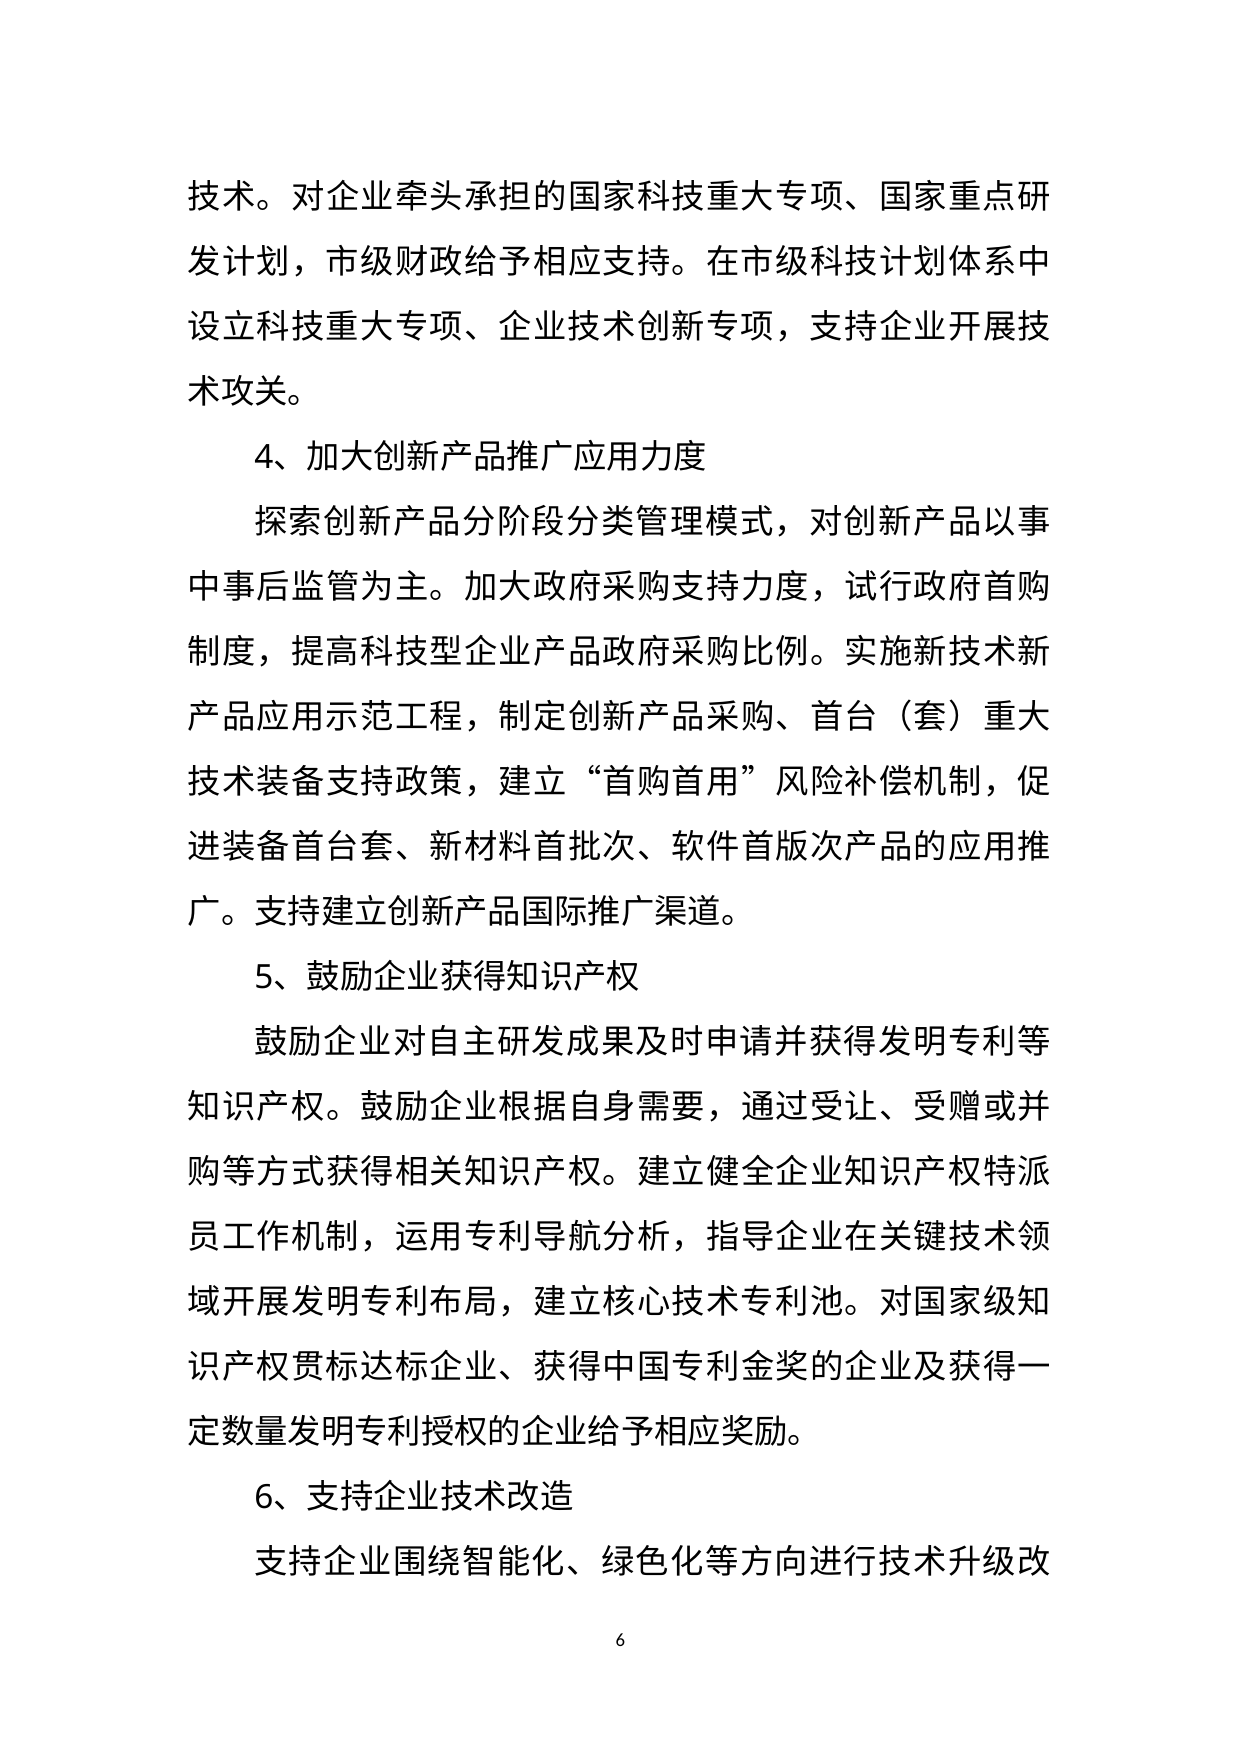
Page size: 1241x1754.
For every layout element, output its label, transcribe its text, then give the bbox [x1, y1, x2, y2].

text 鼓励企业对自主研发成果及时申请并获得发明专利等知识产权。鼓励企业根据自身需要，通过受让、受赠或并购等方式获得相关知识产权。建立健全企业知识产权特派员工作机制，运用专利导航分析，指导企业在关键技术领域开展发明专利布局，建立核心技术专利池。对国家级知识产权贯标达标企业、获得中国专利金奖的企业及获得一定数量发明专利授权的企业给予相应奖励。 [187, 1007, 1053, 1462]
text 5、鼓励企业获得知识产权 [187, 942, 1053, 1007]
text 6、支持企业技术改造 [187, 1462, 1053, 1527]
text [187, 162, 1053, 422]
text 4、加大创新产品推广应用力度 [187, 422, 1053, 487]
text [187, 1527, 1053, 1592]
text 探索创新产品分阶段分类管理模式，对创新产品以事中事后监管为主。加大政府采购支持力度，试行政府首购制度，提高科技型企业产品政府采购比例。实施新技术新产品应用示范工程，制定创新产品采购、首台（套）重大技术装备支持政策，建立“首购首用”风险补偿机制，促进装备首台套、新材料首批次、软件首版次产品的应用推广。支持建立创新产品国际推广渠道。 [187, 487, 1053, 942]
